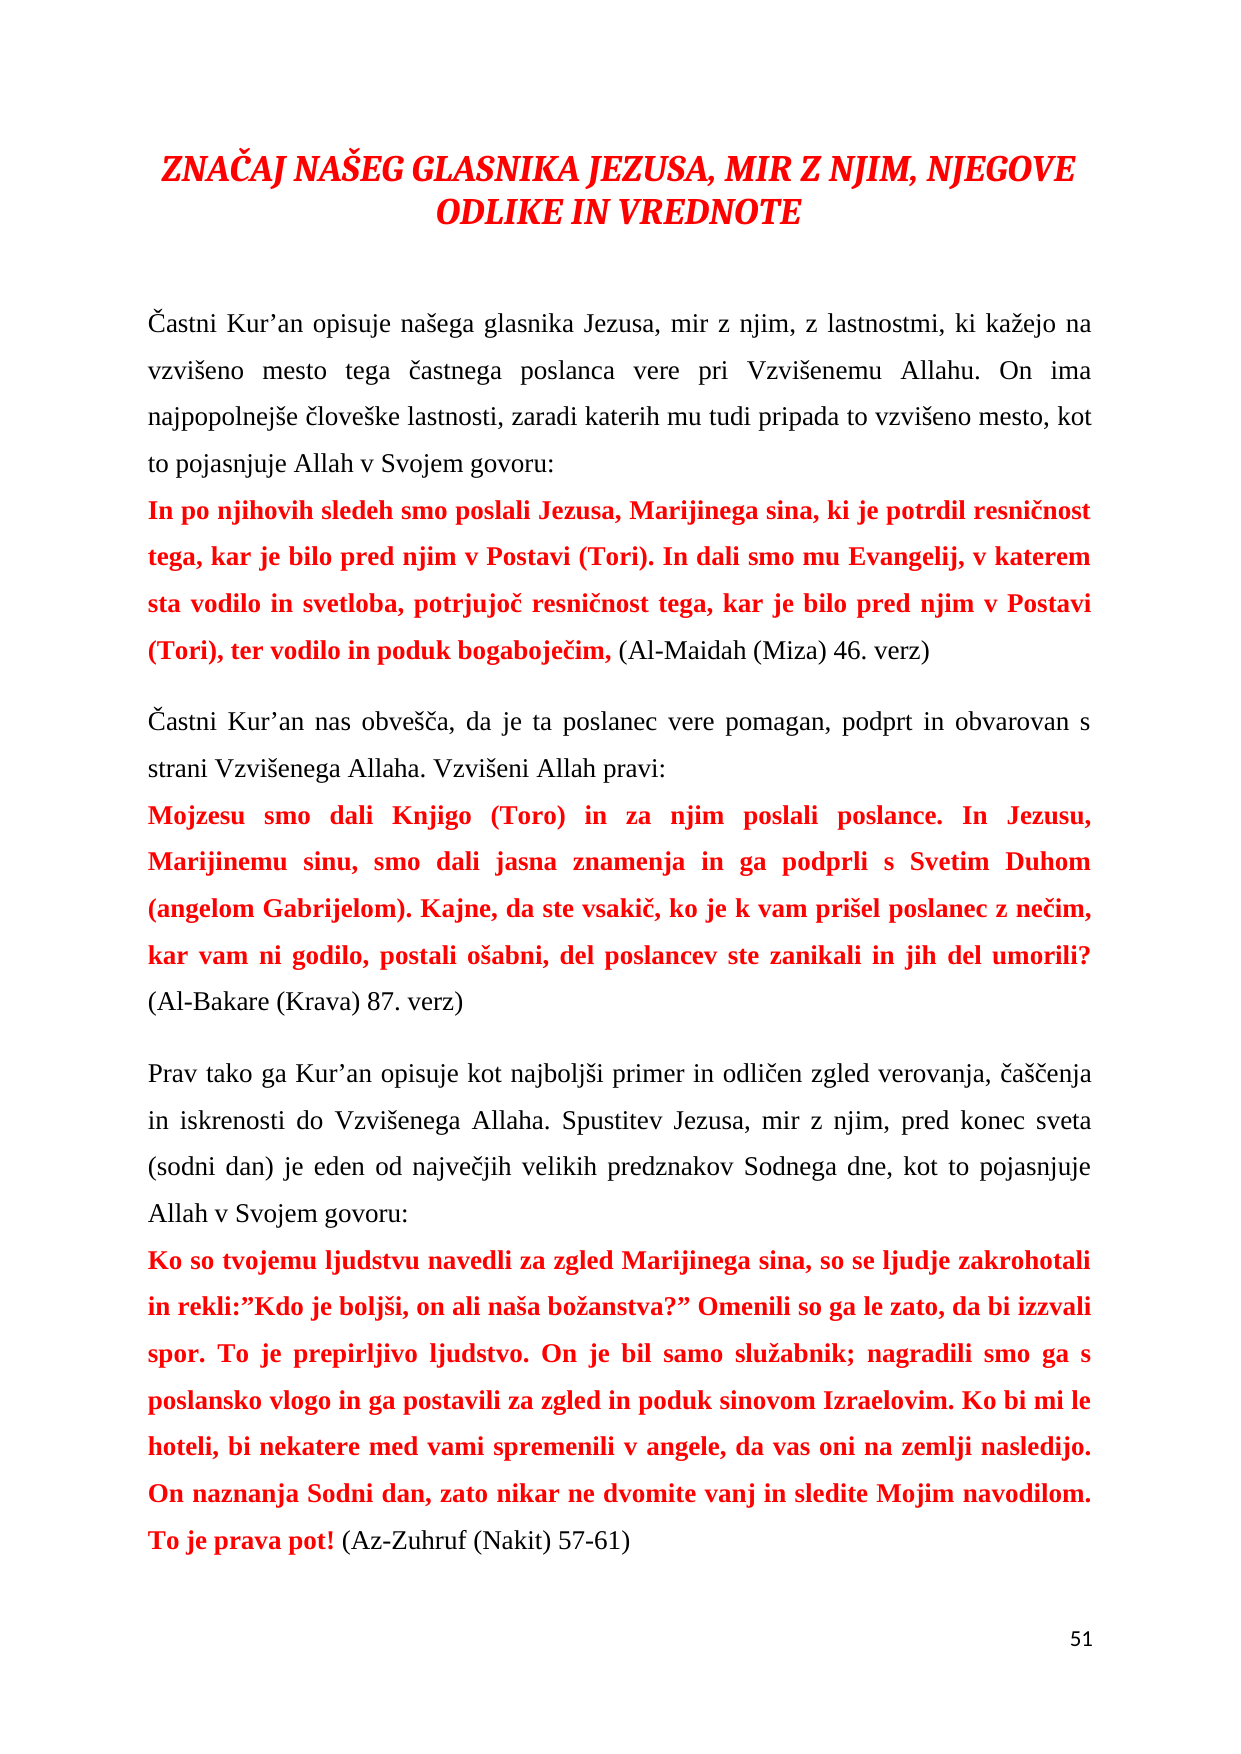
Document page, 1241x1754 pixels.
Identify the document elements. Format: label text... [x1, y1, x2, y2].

text In po njihovih sledeh smo poslali Jezusa, Marijinega sina, ki je potrdil resničnost tega, kar je bilo pred njim v Postavi (Tori). In dali smo mu Evangelij, v katerem sta vodilo in svetloba, potrjujoč resničnost tega, kar je bilo pred njim v Postavi (Tori), ter vodilo in poduk bogaboječim, (Al-Maidah (Miza) 46. verz) [148, 494, 1093, 665]
text Mojzesu smo dali Knjigo (Toro) in za njim poslali poslance. In Jezusu, Marijinemu sinu, smo dali jasna znamenja in ga podprli s Svetim Duhom (angelom Gabrijelom). Kajne, da ste vsakič, ko je k vam prišel poslanec z nečim, kar vam ni godilo, postali ošabni, del poslancev ste zanikali in jih del umorili? (Al-Bakare (Krava) 87. verz) [148, 799, 1093, 1017]
text Prav tako ga Kur’an opisuje kot najboljši primer in odličen zgled verovanja, čaščenja in iskrenosti do Vzvišenega Allaha. Spustitev Jezusa, mir z njim, pred konec sveta (sodni dan) je eden od največjih velikih predznakov Sodnega dne, kot to pojasnjuje Allah v Svojem govoru: [148, 1057, 1093, 1228]
text Častni Kur’an opisuje našega glasnika Jezusa, mir z njim, z lastnostmi, ki kažejo na vzvišeno mesto tega častnega poslanca vere pri Vzvišenemu Allahu. On ima najpopolnejše človeške lastnosti, zaradi katerih mu tudi pripada to vzvišeno mesto, kot to pojasnjuje Allah v Svojem govoru: [148, 307, 1093, 478]
text Ko so tvojemu ljudstvu navedli za zgled Marijinega sina, so se ljudje zakrohotali in rekli:”Kdo je boljši, on ali naša božanstva?” Omenili so ga le zato, da bi izzvali spor. To je prepirljivo ljudstvo. On je bil samo služabnik; nagradili smo ga s poslansko vlogo in ga postavili za zgled in poduk sinovom Izraelovim. Ko bi mi le hoteli, bi nekatere med vami spremenili v angele, da vas oni na zemlji nasledijo. On naznanja Sodni dan, zato nikar ne dvomite vanj in sledite Mojim navodilom. To je prava pot! (Az-Zuhruf (Nakit) 57-61) [148, 1244, 1093, 1555]
text ZNAČAJ NAŠEG GLASNIKA JEZUSA, MIR Z NJIM, NJEGOVE ODLIKE IN VREDNOTE [148, 148, 1093, 234]
text Častni Kur’an nas obvešča, da je ta poslanec vere pomagan, podprt in obvarovan s strani Vzvišenega Allaha. Vzvišeni Allah pravi: [148, 705, 1093, 783]
